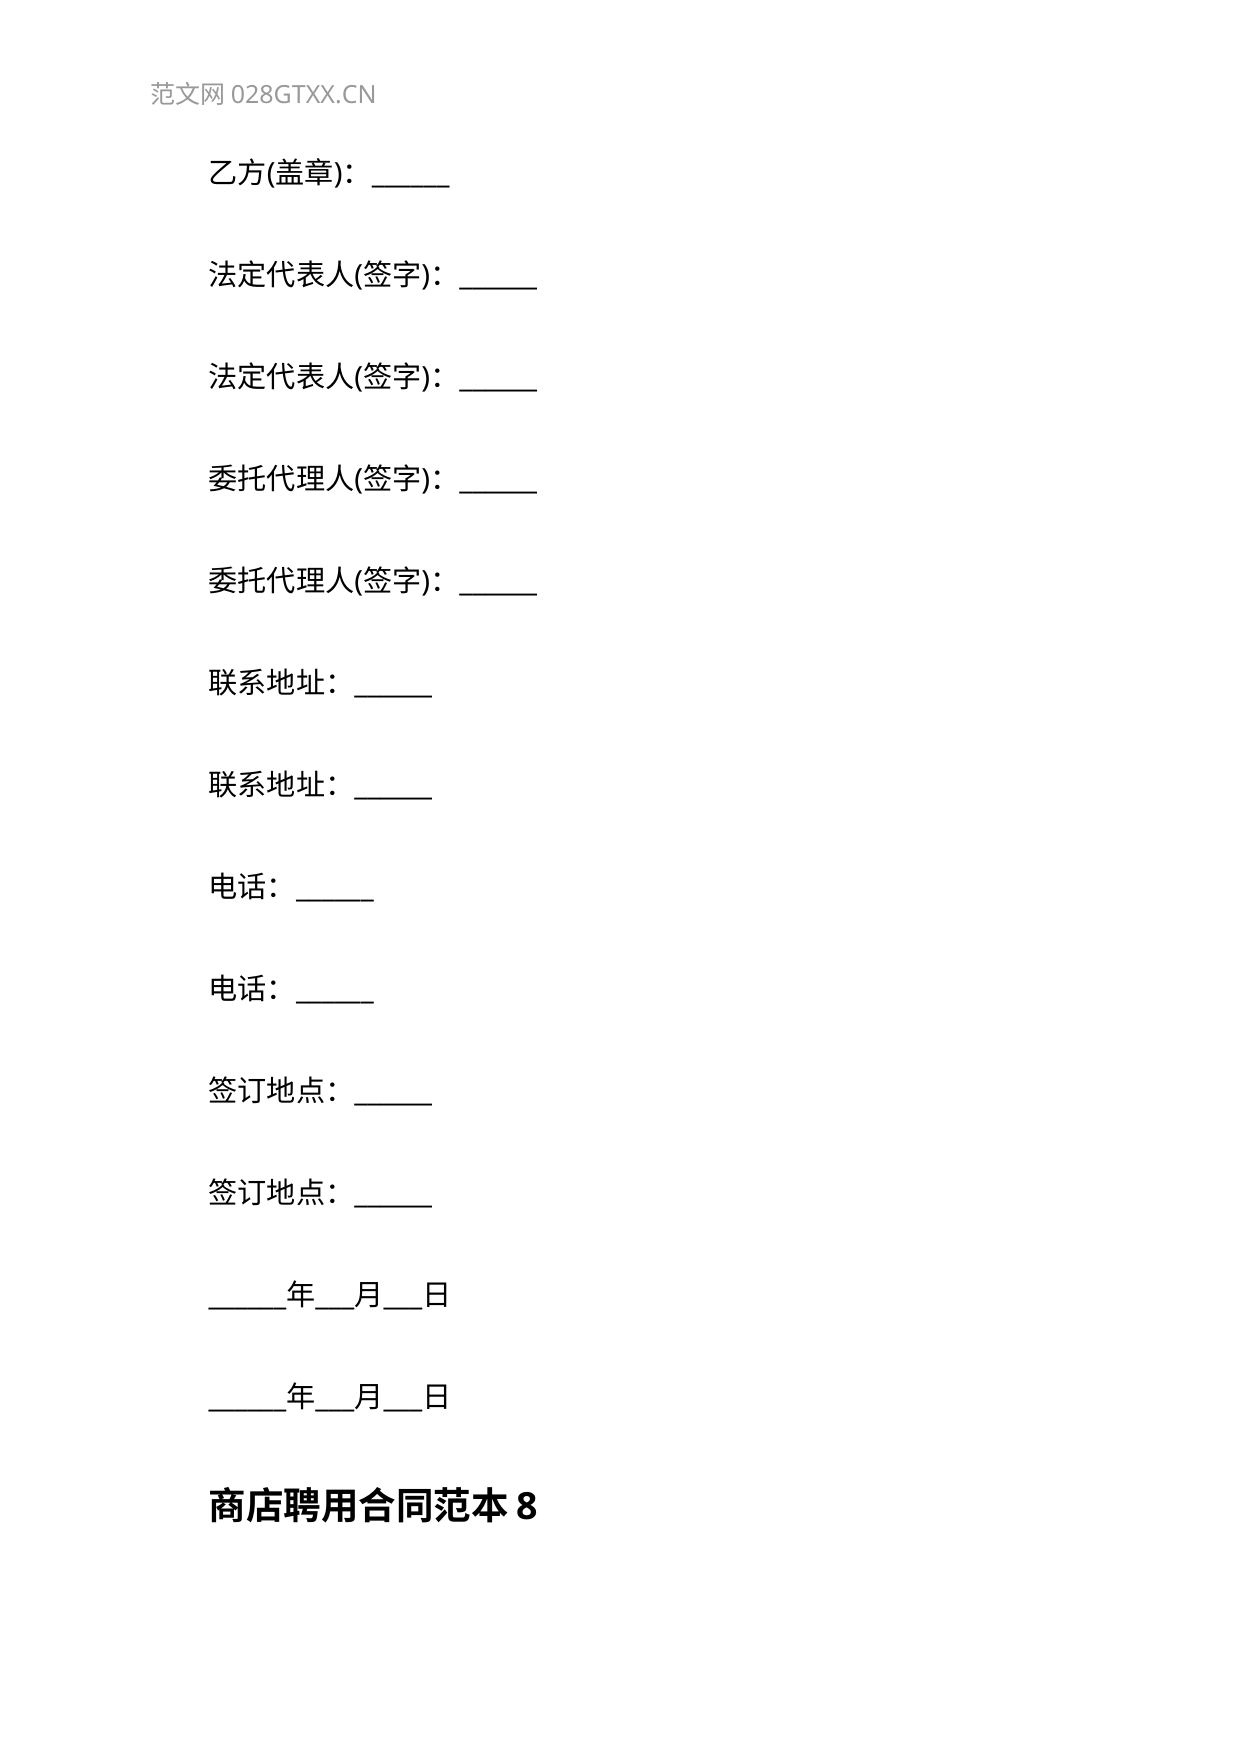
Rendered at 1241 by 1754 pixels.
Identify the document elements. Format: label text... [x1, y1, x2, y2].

text 乙方(盖章)：______ [150, 150, 1090, 192]
text 委托代理人(签字)：______ [150, 558, 1090, 600]
text 法定代表人(签字)：______ [150, 354, 1090, 396]
text ______年___月___日 [150, 1374, 1090, 1416]
text 法定代表人(签字)：______ [150, 252, 1090, 294]
text 签订地点：______ [150, 1170, 1090, 1212]
text 联系地址：______ [150, 762, 1090, 804]
text 签订地点：______ [150, 1068, 1090, 1110]
text ______年___月___日 [150, 1272, 1090, 1314]
text 电话：______ [150, 864, 1090, 906]
text 委托代理人(签字)：______ [150, 456, 1090, 498]
text 联系地址：______ [150, 660, 1090, 702]
text 商店聘用合同范本8 [150, 1476, 1090, 1530]
text 电话：______ [150, 966, 1090, 1008]
